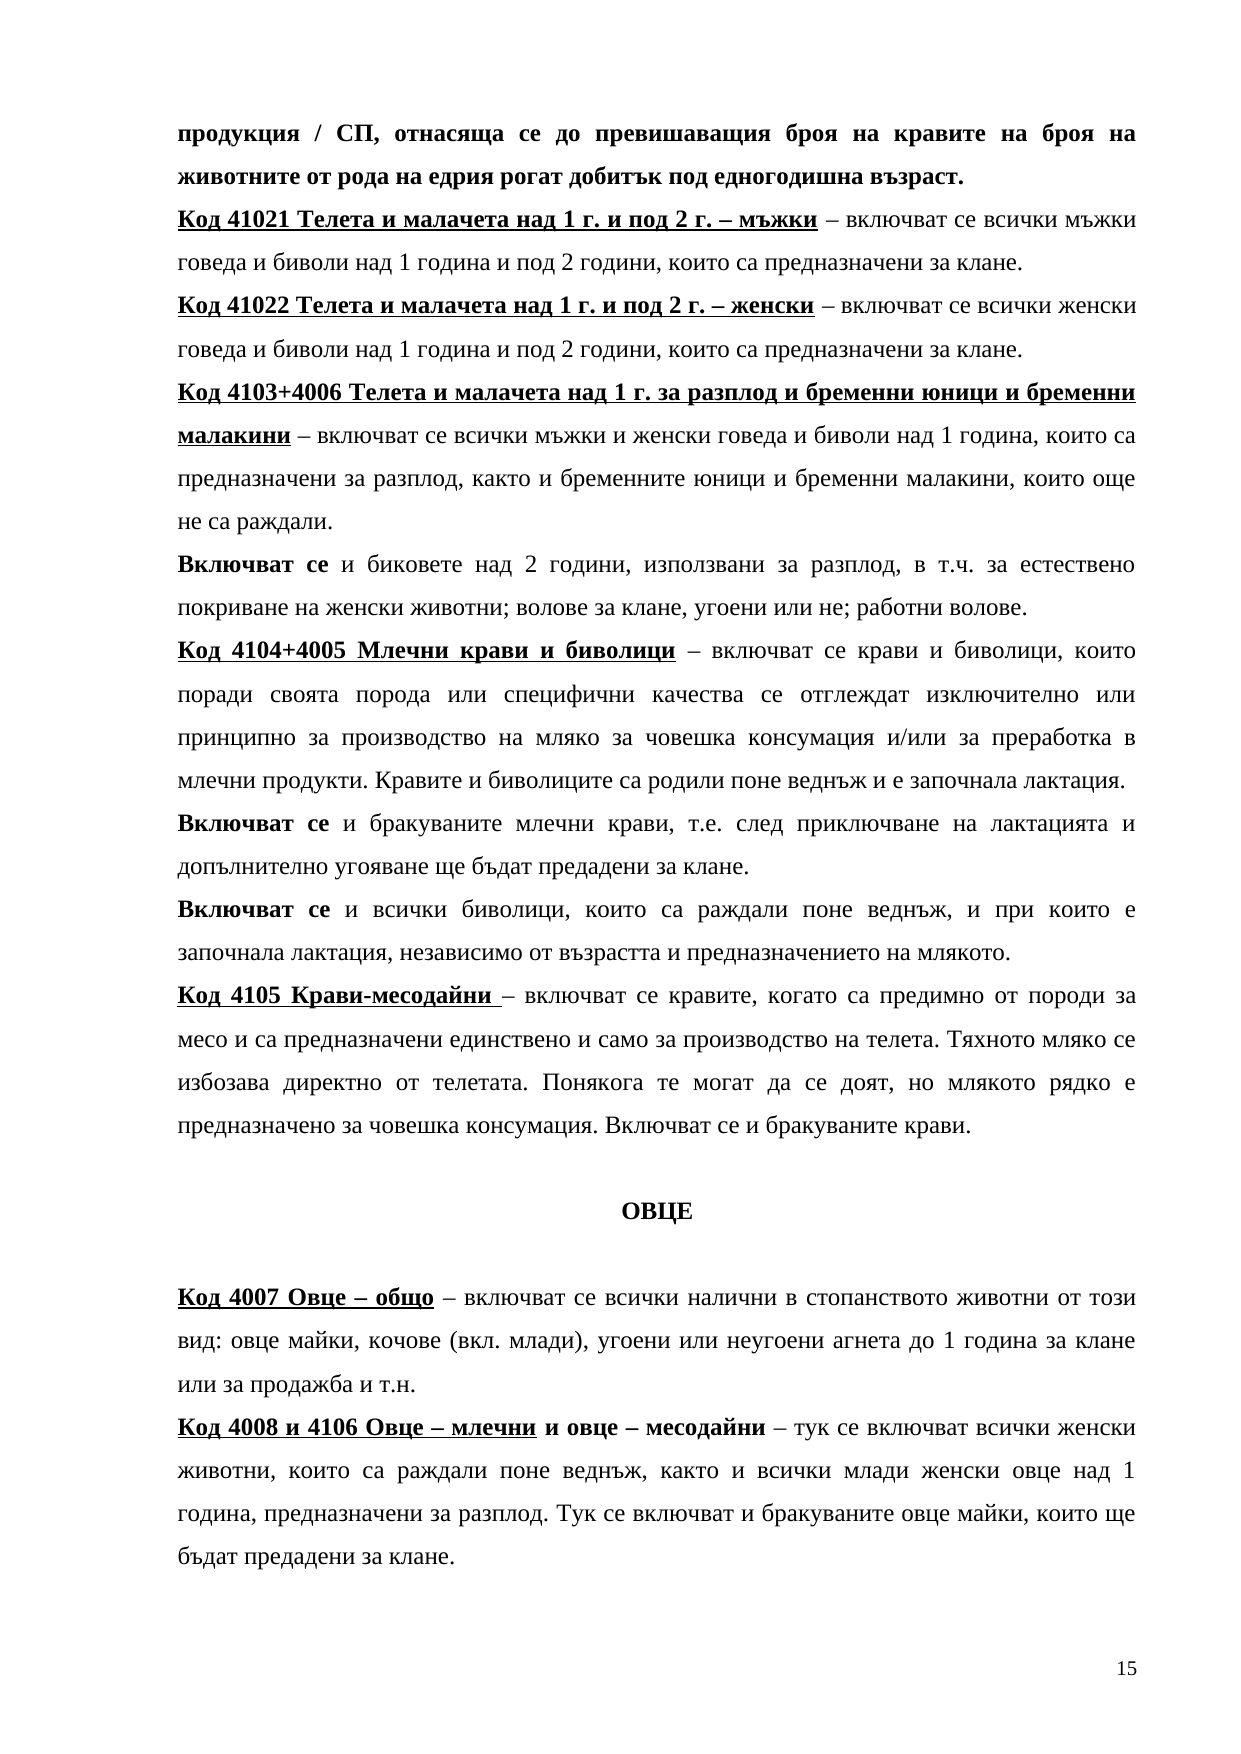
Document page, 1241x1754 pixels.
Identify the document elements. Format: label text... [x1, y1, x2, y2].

text Код 41021 Телета и малачета над 1 г. и под 2 г. – мъжки – включват се всички мъжки говеда и биволи над 1 година и под 2 години, които са предназначени за клане. [177, 204, 1137, 276]
text Включват се и всички биволици, които са раждали поне веднъж, и при които е започнала лактация, независимо от възрастта и предназначението на млякото. [177, 894, 1137, 966]
text Код 4104+4005 Млечни крави и биволици – включват се крави и биволици, които поради своята порода или специфични качества се отглеждат изключително или принципно за производство на мляко за човешка консумация и/или за преработка в млечни продукти. Кравите и биволиците са родили поне веднъж и е започнала лактация. [177, 636, 1137, 794]
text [177, 118, 1137, 190]
text Код 41022 Телета и малачета над 1 г. и под 2 г. – женски – включват се всички женски говеда и биволи над 1 година и под 2 години, които са предназначени за клане. [177, 291, 1137, 362]
text Код 4008 и 4106 Овце – млечни и овце – месодайни – тук се включват всички женски животни, които са раждали поне веднъж, както и всички млади женски овце над 1 година, предназначени за разплод. Тук се включват и бракуваните овце майки, които ще бъдат предадени за клане. [177, 1412, 1137, 1570]
text Код 4103+4006 Телета и малачета над 1 г. за разплод и бременни юници и бременни малакини – включват се всички мъжки и женски говеда и биволи над 1 година, които са предназначени за разплод, както и бременните юници и бременни малакини, които още не са раждали. [177, 377, 1137, 535]
text Включват се и биковете над 2 години, използвани за разплод, в т.ч. за естествено покриване на женски животни; волове за клане, угоени или не; работни волове. [177, 549, 1137, 621]
text ОВЦЕ [177, 1196, 1137, 1225]
text Код 4007 Овце – общо – включват се всички налични в стопанството животни от този вид: овце майки, кочове (вкл. млади), угоени или неугоени агнета до 1 година за клане или за продажба и т.н. [177, 1282, 1137, 1397]
text Включват се и бракуваните млечни крави, т.е. след приключване на лактацията и допълнително угояване ще бъдат предадени за клане. [177, 808, 1137, 880]
text Код 4105 Крави-месодайни – включват се кравите, когато са предимно от породи за месо и са предназначени единствено и само за производство на телета. Тяхното мляко се избозава директно от телетата. Понякога те могат да се доят, но млякото рядко е предназначено за човешка консумация. Включват се и бракуваните крави. [177, 981, 1137, 1139]
